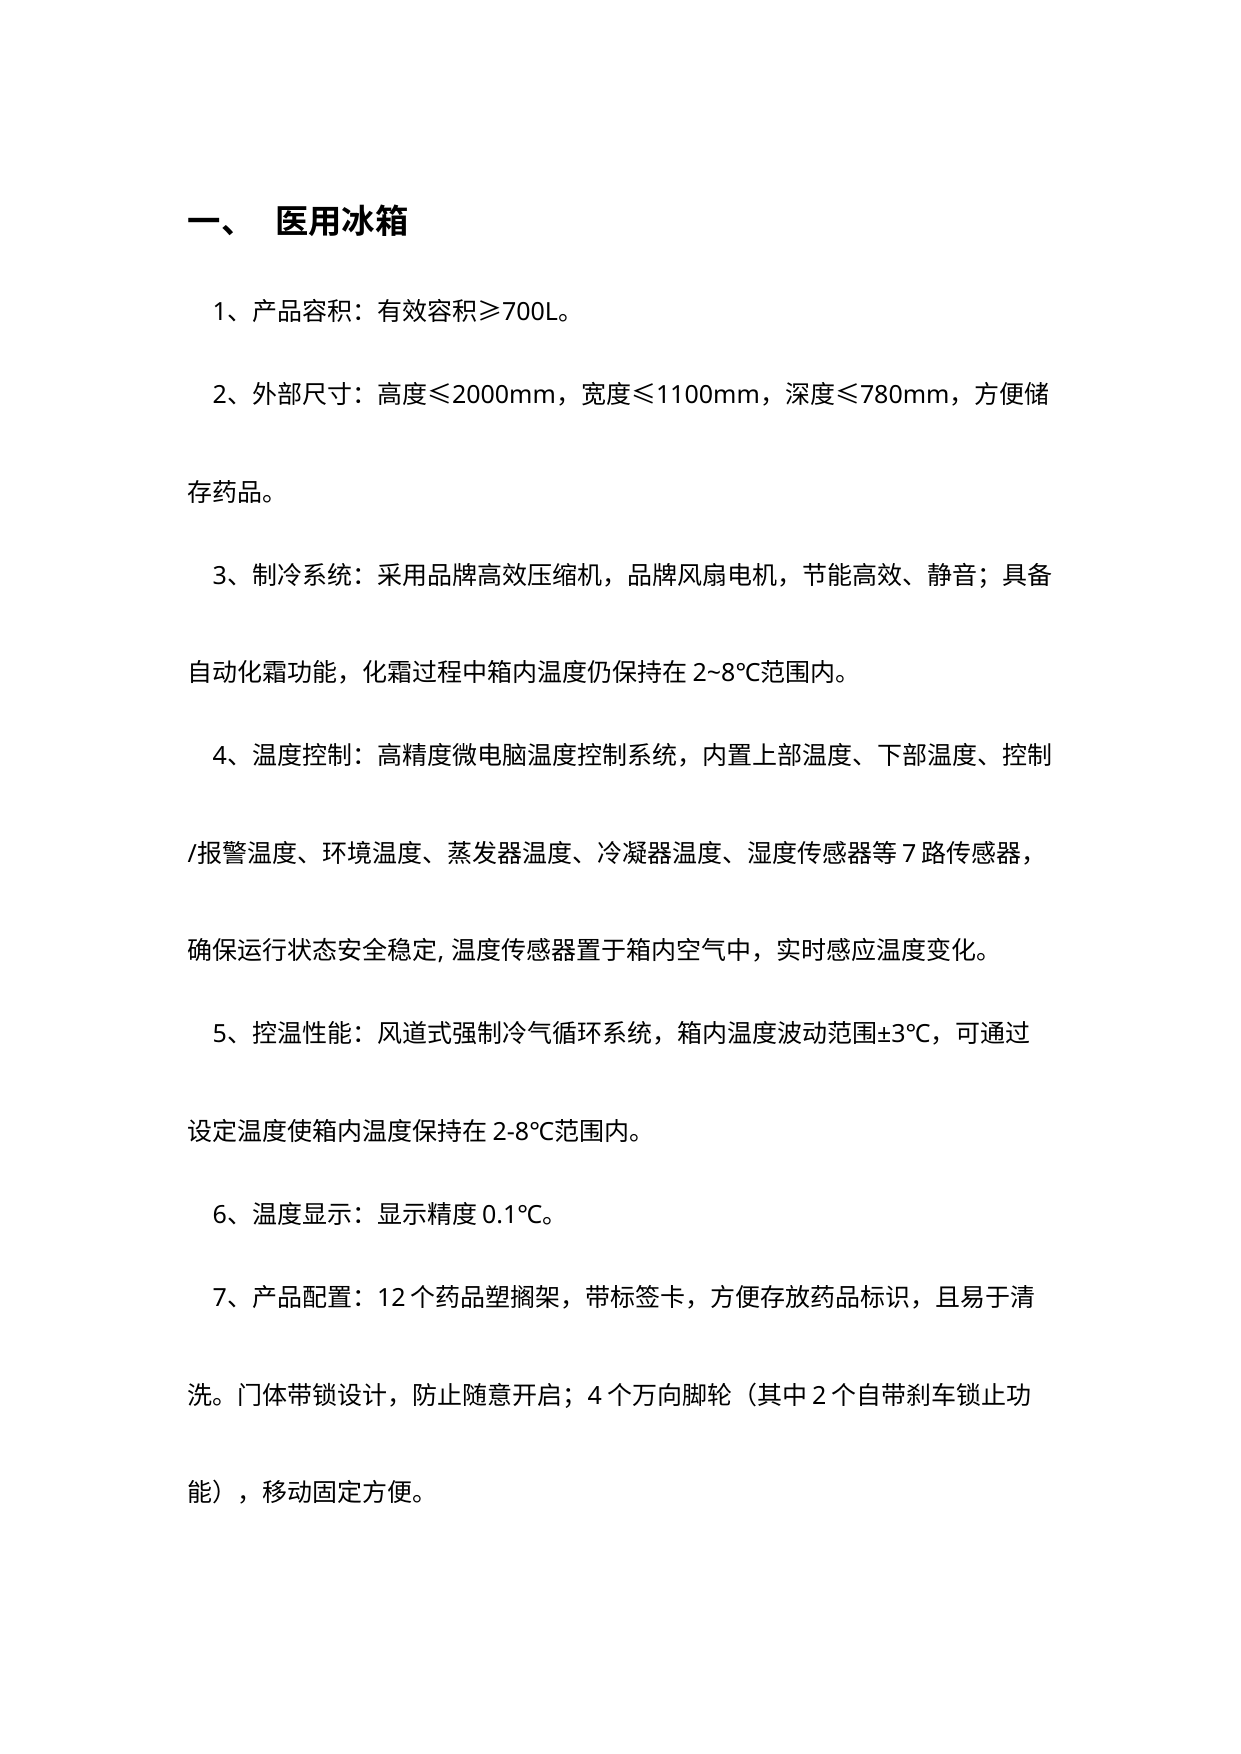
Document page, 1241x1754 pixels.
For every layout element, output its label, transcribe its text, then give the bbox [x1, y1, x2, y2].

list 医用冰箱 [187, 187, 1053, 252]
text 5、控温性能：风道式强制冷气循环系统，箱内温度波动范围±3℃，可通过设定温度使箱内温度保持在2-8℃范围内。 [187, 999, 1053, 1162]
text 6、温度显示：显示精度0.1℃。 [187, 1180, 1053, 1245]
text 2、外部尺寸：高度≤2000mm，宽度≤1100mm，深度≤780mm，方便储存药品。 [187, 360, 1053, 523]
text 3、制冷系统：采用品牌高效压缩机，品牌风扇电机，节能高效、静音；具备自动化霜功能，化霜过程中箱内温度仍保持在2~8℃范围内。 [187, 541, 1053, 703]
text 4、温度控制：高精度微电脑温度控制系统，内置上部温度、下部温度、控制/报警温度、环境温度、蒸发器温度、冷凝器温度、湿度传感器等7路传感器，确保运行状态安全稳定, 温度传感器置于箱内空气中，实时感应温度变化。 [187, 721, 1053, 981]
text 7、产品配置：12个药品塑搁架，带标签卡，方便存放药品标识，且易于清洗。门体带锁设计，防止随意开启；4个万向脚轮（其中2个自带刹车锁止功能），移动固定方便。 [187, 1263, 1053, 1523]
text 1、产品容积：有效容积≥700L。 [187, 277, 1053, 342]
